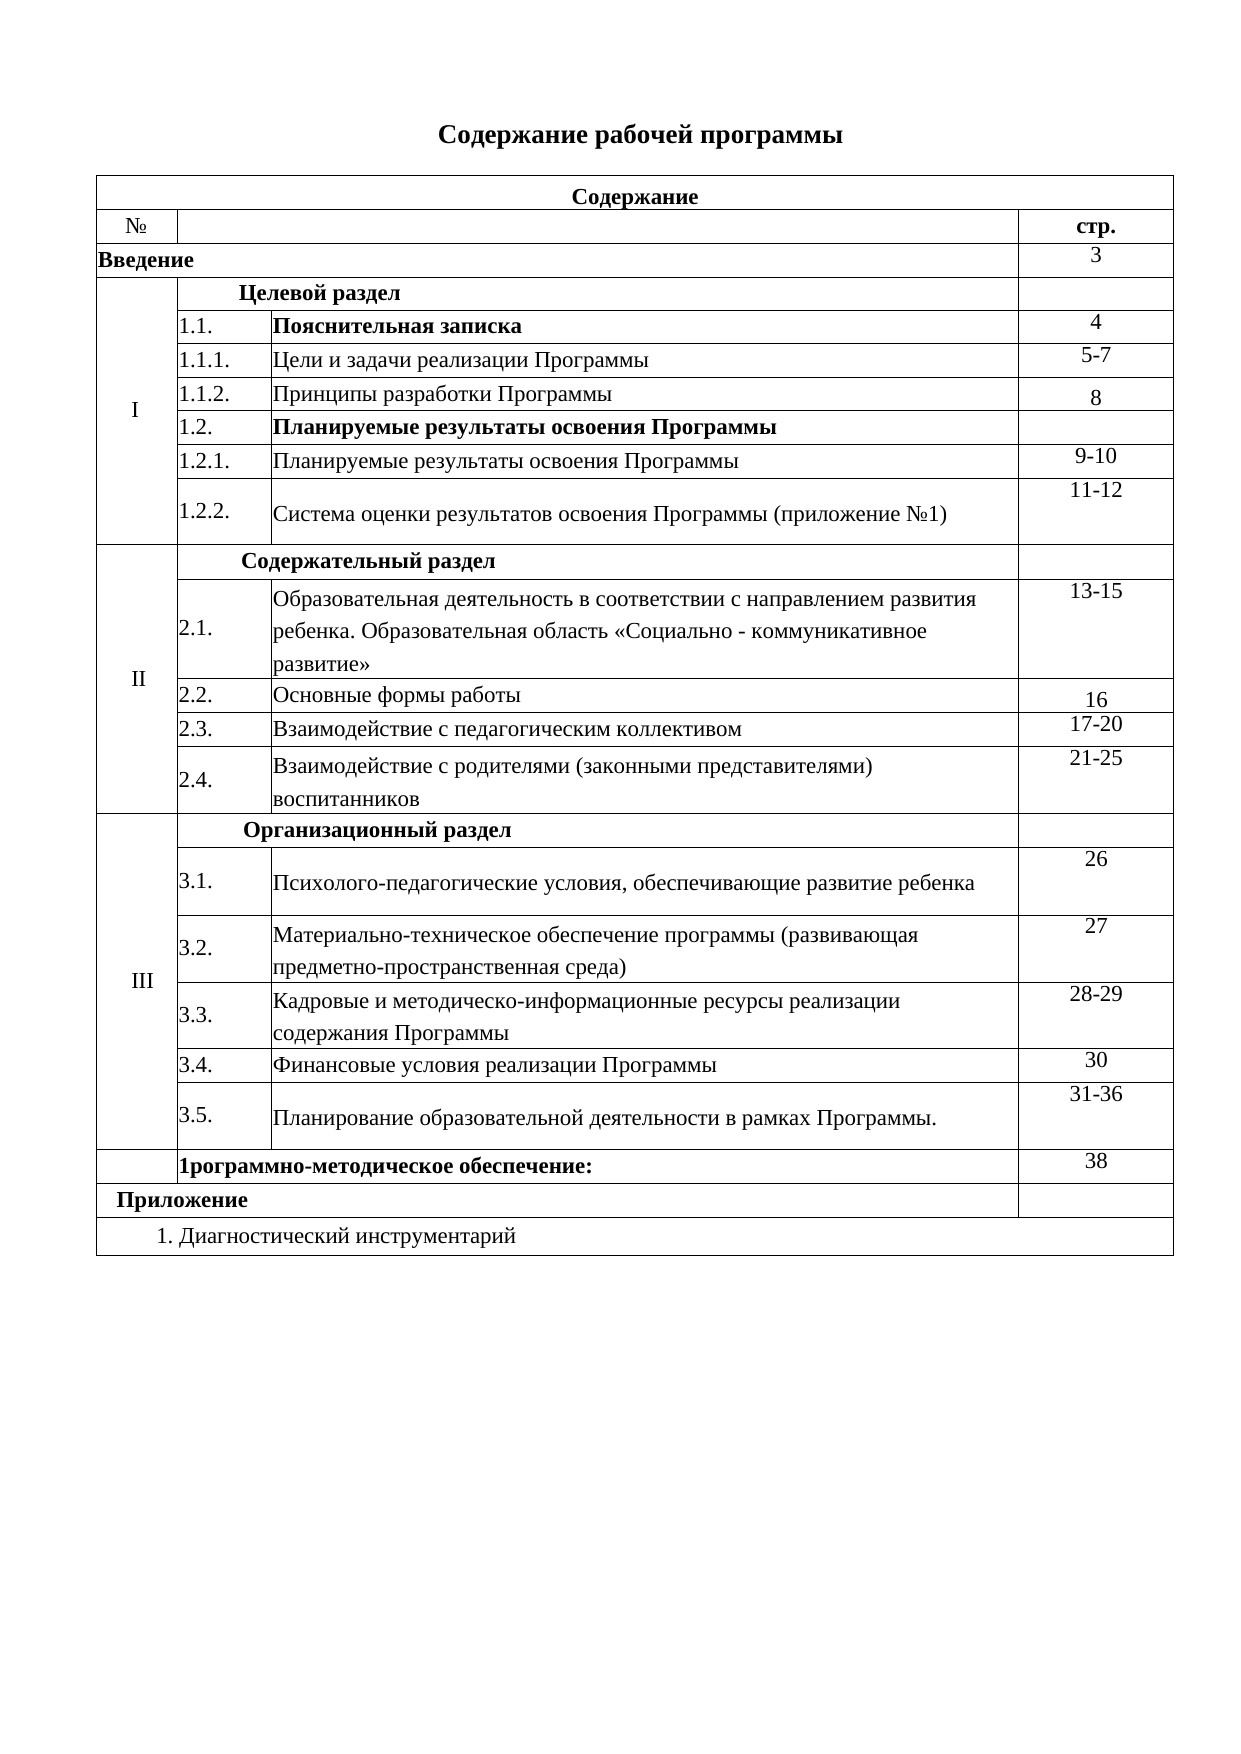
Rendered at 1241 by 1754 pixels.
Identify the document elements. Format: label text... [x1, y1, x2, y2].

table_cell Планируемые результаты освоения Программы [272, 445, 1018, 478]
table_cell Принципы разработки Программы [272, 378, 1018, 410]
table_header Содержание [97, 176, 1173, 209]
table_cell 31-36 [1019, 1083, 1173, 1149]
table_cell Система оценки результатов освоения Программы (приложение №1) [272, 479, 1018, 544]
table_cell Приложение [97, 1184, 1018, 1217]
table_cell 3 [1019, 244, 1173, 277]
table_cell 9-10 [1019, 445, 1173, 478]
table_cell Пояснительная записка [272, 311, 1018, 343]
table_cell [1019, 1184, 1173, 1217]
table_cell Введение [97, 244, 1018, 277]
table_cell [1019, 814, 1173, 847]
table_cell 21-25 [1019, 747, 1173, 813]
table_cell 13-15 [1019, 580, 1173, 678]
table_cell 1.1.1. [178, 344, 271, 377]
table_cell 16 [1019, 679, 1173, 712]
table_cell 4 [1019, 311, 1173, 343]
table_cell 17-20 [1019, 713, 1173, 746]
table_cell Кадровые и методическо-информационные ресурсы реализации содержания Программы [272, 983, 1018, 1048]
table_cell 3.2. [178, 916, 271, 982]
table_cell 1.2.2. [178, 479, 271, 544]
table_cell Целевой раздел [178, 278, 1018, 310]
table_cell 5-7 [1019, 344, 1173, 377]
table_cell 3.5. [178, 1083, 271, 1149]
table_cell Содержательный раздел [178, 545, 1018, 579]
table_cell 2.1. [178, 580, 271, 678]
table_cell Материально-техническое обеспечение программы (развивающая предметно-пространственная среда) [272, 916, 1018, 982]
table_cell 1.2.1. [178, 445, 271, 478]
table_cell Организационный раздел [178, 814, 1018, 847]
table_cell 3.3. [178, 983, 271, 1048]
table_cell Основные формы работы [272, 679, 1018, 712]
table_cell 3.4. [178, 1049, 271, 1082]
table_cell Образовательная деятельность в соответствии с направлением развития ребенка. Образовательная область «Социально - коммуникативное развитие» [370, 580, 1018, 678]
table_cell Финансовые условия реализации Программы [272, 1049, 1018, 1082]
table_cell [1019, 278, 1173, 310]
table_cell Цели и задачи реализации Программы [272, 344, 1018, 377]
table_cell 38 [1019, 1150, 1173, 1183]
table_cell [1019, 545, 1173, 579]
table_cell Взаимодействие с педагогическим коллективом [272, 713, 1018, 746]
table_cell 2.4. [178, 747, 271, 813]
table_cell [178, 210, 1018, 243]
table_cell II [97, 545, 177, 813]
table_cell Психолого-педагогические условия, обеспечивающие развитие ребенка [272, 848, 1018, 914]
table_cell 1.1. [178, 311, 271, 343]
table_cell 1.2. [178, 411, 271, 444]
table_cell 28-29 [1019, 983, 1173, 1048]
table_cell № [97, 210, 177, 243]
table_cell Планируемые результаты освоения Программы [272, 411, 1018, 444]
table_cell 11-12 [1019, 479, 1173, 544]
table_cell 8 [1019, 378, 1173, 410]
table_cell III [97, 814, 177, 1149]
table_cell стр. [1019, 210, 1173, 243]
table_cell Взаимодействие с родителями (законными представителями) воспитанников [420, 747, 1018, 813]
text Содержание рабочей программы [177, 118, 1152, 149]
table_cell [1019, 411, 1173, 444]
table_cell 30 [1019, 1049, 1173, 1082]
table_cell Планирование образовательной деятельности в рамках Программы. [272, 1083, 1018, 1149]
table_cell 3.1. [178, 848, 271, 914]
table_cell 27 [1019, 916, 1173, 982]
table_cell 26 [1019, 848, 1173, 914]
table_cell 2.2. [178, 679, 271, 712]
table_cell I [97, 278, 177, 544]
table_cell 2.3. [178, 713, 271, 746]
table_cell 1. Диагностический инструментарий [97, 1218, 1173, 1255]
table_cell [97, 1150, 177, 1183]
table_cell 1рограммно-методическое обеспечение: [178, 1150, 1018, 1183]
table_cell 1.1.2. [178, 378, 271, 410]
